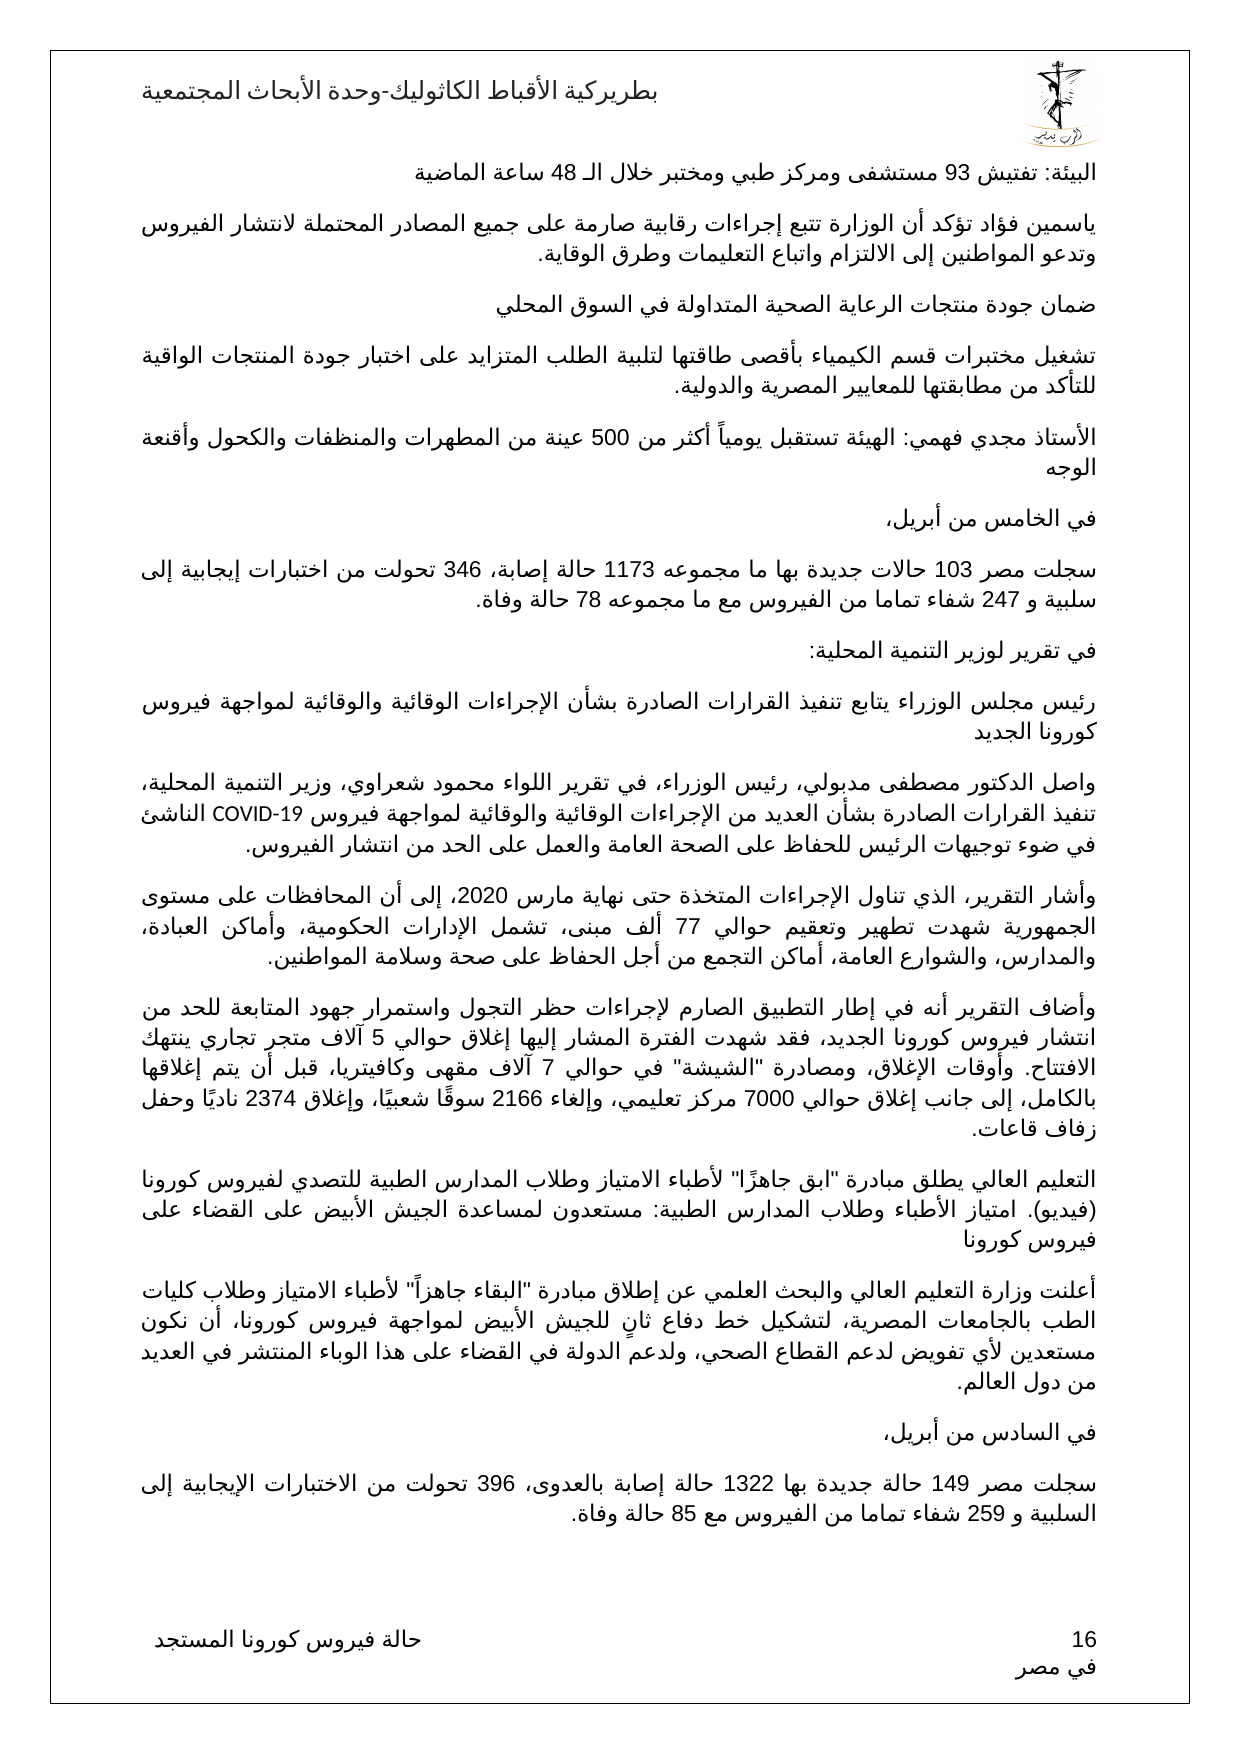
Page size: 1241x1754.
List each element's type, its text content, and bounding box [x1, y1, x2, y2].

text وأشار التقرير، الذي تناول الإجراءات المتخذة حتى نهاية مارس 2020، إلى أن المحافظات على مستوى الجمهورية شهدت تطهير وتعقيم حوالي 77 ألف مبنى، تشمل الإدارات الحكومية، وأماكن العبادة، والمدارس، والشوارع العامة، أماكن التجمع من أجل الحفاظ على صحة وسلامة المواطنين. [141, 882, 1097, 969]
text في السادس من أبريل، [141, 1419, 1097, 1445]
picture [1018, 57, 1102, 149]
text أعلنت وزارة التعليم العالي والبحث العلمي عن إطلاق مبادرة "البقاء جاهزاً" لأطباء الامتياز وطلاب كليات الطب بالجامعات المصرية، لتشكيل خط دفاع ثانٍ للجيش الأبيض لمواجهة فيروس كورونا، أن نكون مستعدين لأي تفويض لدعم القطاع الصحي، ولدعم الدولة في القضاء على هذا الوباء المنتشر في العديد من دول العالم. [141, 1277, 1097, 1394]
text البيئة: تفتيش 93 مستشفى ومركز طبي ومختبر خلال الـ 48 ساعة الماضية [141, 159, 1097, 185]
text ياسمين فؤاد تؤكد أن الوزارة تتبع إجراءات رقابية صارمة على جميع المصادر المحتملة لانتشار الفيروس وتدعو المواطنين إلى الالتزام واتباع التعليمات وطرق الوقاية. [141, 210, 1097, 266]
text سجلت مصر 149 حالة جديدة بها 1322 حالة إصابة بالعدوى، 396 تحولت من الاختبارات الإيجابية إلى السلبية و 259 شفاء تماما من الفيروس مع 85 حالة وفاة. [141, 1470, 1097, 1526]
text تشغيل مختبرات قسم الكيمياء بأقصى طاقتها لتلبية الطلب المتزايد على اختبار جودة المنتجات الواقية للتأكد من مطابقتها للمعايير المصرية والدولية. [141, 342, 1097, 399]
text الأستاذ مجدي فهمي: الهيئة تستقبل يومياً أكثر من 500 عينة من المطهرات والمنظفات والكحول وأقنعة الوجه [141, 423, 1097, 480]
text في الخامس من أبريل، [141, 505, 1097, 531]
text ضمان جودة منتجات الرعاية الصحية المتداولة في السوق المحلي [141, 291, 1097, 317]
text واصل الدكتور مصطفى مدبولي، رئيس الوزراء، في تقرير اللواء محمود شعراوي، وزير التنمية المحلية، تنفيذ القرارات الصادرة بشأن العديد من الإجراءات الوقائية والوقائية لمواجهة فيروس COVID-19 الناشئ في ضوء توجيهات الرئيس للحفاظ على الصحة العامة والعمل على الحد من انتشار الفيروس. [141, 769, 1097, 858]
text رئيس مجلس الوزراء يتابع تنفيذ القرارات الصادرة بشأن الإجراءات الوقائية والوقائية لمواجهة فيروس كورونا الجديد [141, 688, 1097, 744]
text في تقرير لوزير التنمية المحلية: [141, 637, 1097, 663]
text سجلت مصر 103 حالات جديدة بها ما مجموعه 1173 حالة إصابة، 346 تحولت من اختبارات إيجابية إلى سلبية و 247 شفاء تماما من الفيروس مع ما مجموعه 78 حالة وفاة. [141, 556, 1097, 612]
text التعليم العالي يطلق مبادرة "ابق جاهزًا" لأطباء الامتياز وطلاب المدارس الطبية للتصدي لفيروس كورونا (فيديو). امتياز الأطباء وطلاب المدارس الطبية: مستعدون لمساعدة الجيش الأبيض على القضاء على فيروس كورونا [141, 1166, 1097, 1252]
text وأضاف التقرير أنه في إطار التطبيق الصارم لإجراءات حظر التجول واستمرار جهود المتابعة للحد من انتشار فيروس كورونا الجديد، فقد شهدت الفترة المشار إليها إغلاق حوالي 5 آلاف متجر تجاري ينتهك الافتتاح. وأوقات الإغلاق، ومصادرة "الشيشة" في حوالي 7 آلاف مقهى وكافيتريا، قبل أن يتم إغلاقها بالكامل، إلى جانب إغلاق حوالي 7000 مركز تعليمي، وإلغاء 2166 سوقًا شعبيًا، وإغلاق 2374 ناديًا وحفل زفاف قاعات. [141, 994, 1097, 1141]
